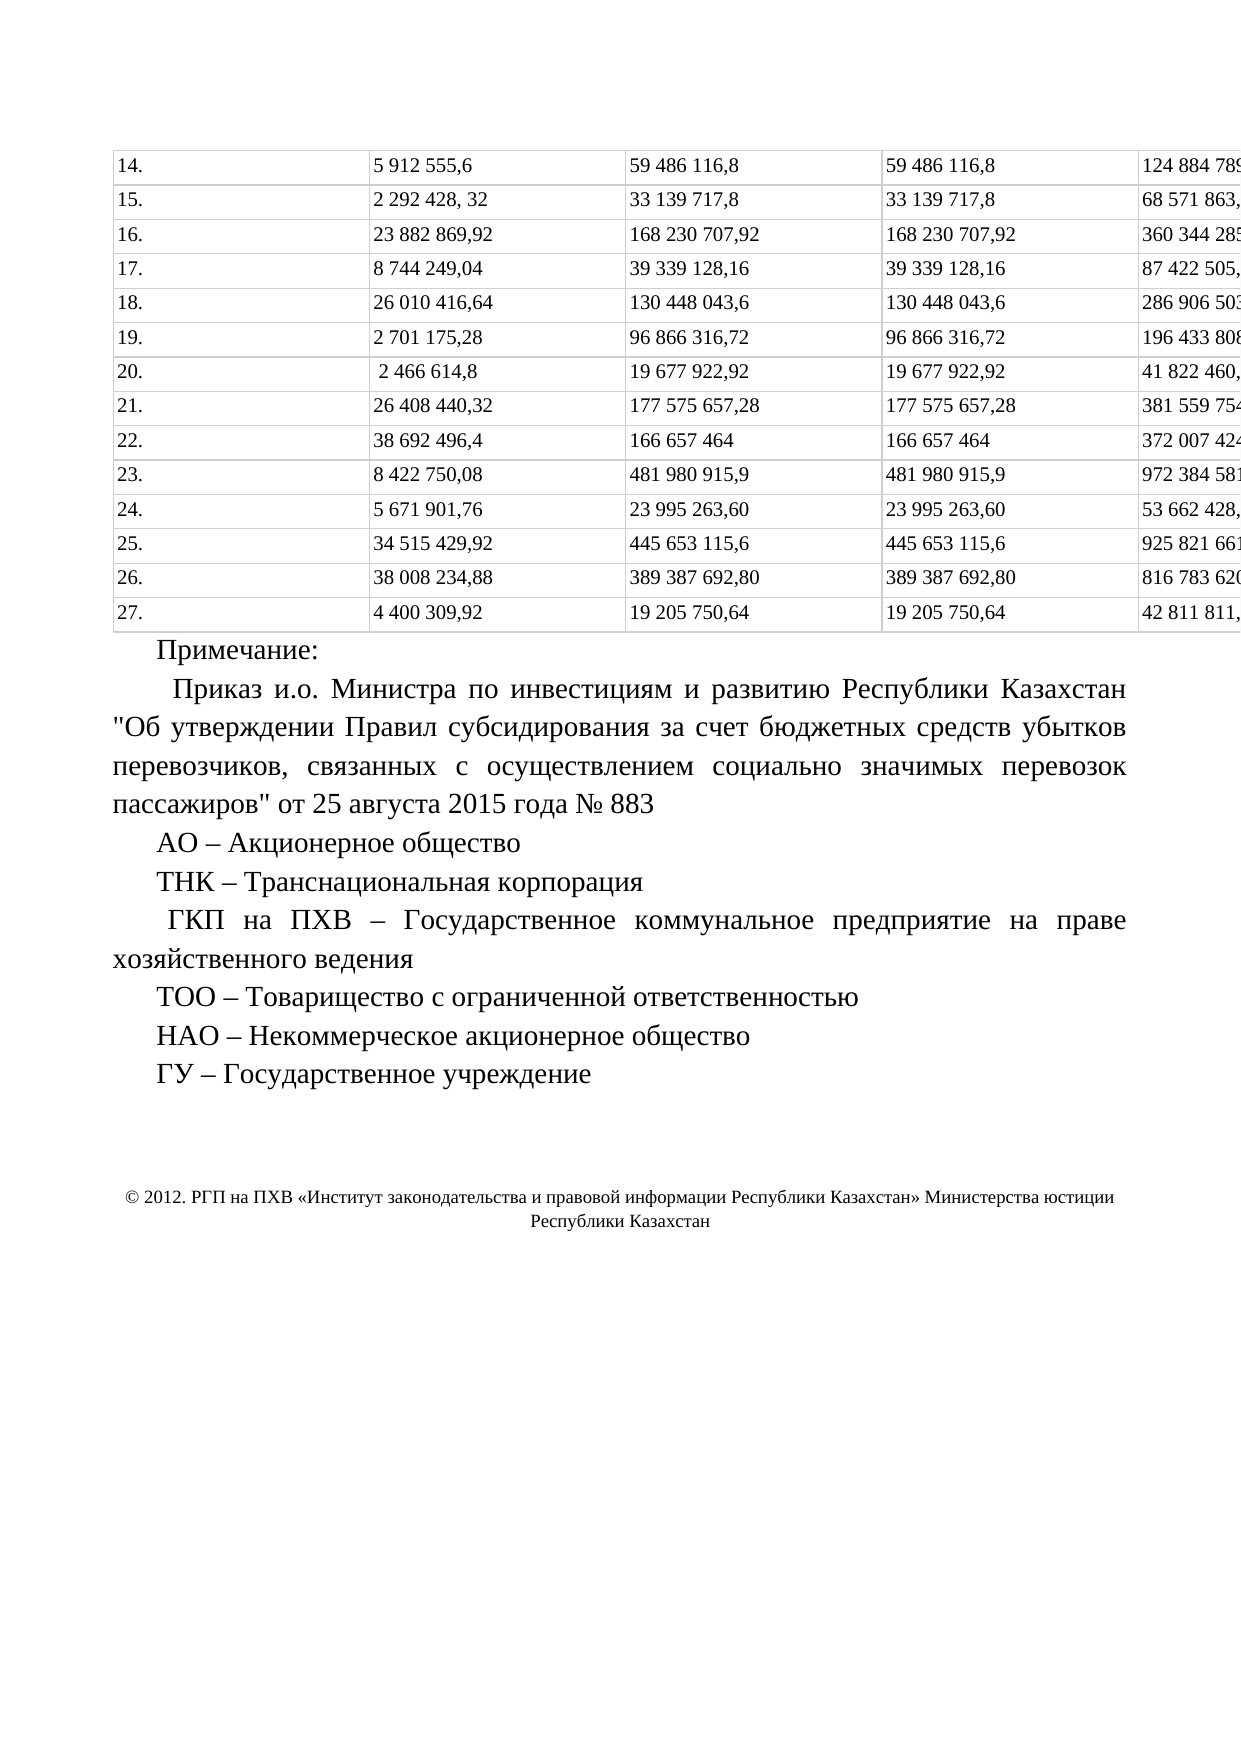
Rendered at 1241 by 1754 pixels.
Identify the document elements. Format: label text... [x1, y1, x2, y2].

table_cell 41 822 460,64 [1139, 358, 1240, 391]
table_cell 372 007 424,4 [1139, 426, 1240, 459]
table_cell 168 230 707,92 [626, 220, 881, 253]
text ТНК – Транснациональная корпорация [112, 864, 1128, 897]
table_cell 38 692 496,4 [370, 426, 625, 459]
table_cell 26 010 416,64 [370, 289, 625, 322]
table_cell 59 486 116,8 [883, 151, 1138, 184]
table_cell 25. [114, 529, 369, 562]
table_cell 19 205 750,64 [883, 598, 1138, 631]
table_cell 4 400 309,92 [370, 598, 625, 631]
table_cell 17. [114, 254, 369, 287]
table_cell 20. [114, 358, 369, 391]
text НАО – Некоммерческое акционерное общество [112, 1018, 1128, 1051]
table_cell 23. [114, 461, 369, 494]
text ТОО – Товарищество с ограниченной ответственностью [112, 979, 1128, 1013]
table_cell 972 384 581,88 [1139, 461, 1240, 494]
table_cell 23 995 263,60 [883, 495, 1138, 528]
table_cell 19 677 922,92 [883, 358, 1138, 391]
table_cell 8 422 750,08 [370, 461, 625, 494]
table_cell 19. [114, 323, 369, 356]
table_cell 286 906 503,84 [1139, 289, 1240, 322]
text © 2012. РГП на ПХВ «Институт законодательства и правовой информации Республики Казахстан» Министерства юстиции Республики Казахстан [112, 1186, 1128, 1232]
table_cell 177 575 657,28 [883, 392, 1138, 425]
table_cell 5 671 901,76 [370, 495, 625, 528]
table_cell 816 783 620,48 [1139, 564, 1240, 597]
table_cell 2 292 428, 32 [370, 186, 625, 219]
table_cell 22. [114, 426, 369, 459]
table_cell 19 205 750,64 [626, 598, 881, 631]
table_cell 38 008 234,88 [370, 564, 625, 597]
table_cell 26 408 440,32 [370, 392, 625, 425]
table_cell 39 339 128,16 [626, 254, 881, 287]
table_cell 53 662 428,96 [1139, 495, 1240, 528]
table_cell 2 701 175,28 [370, 323, 625, 356]
table_cell 445 653 115,6 [883, 529, 1138, 562]
table_cell 96 866 316,72 [626, 323, 881, 356]
table_cell 130 448 043,6 [626, 289, 881, 322]
table_cell 2 466 614,8 [370, 358, 625, 391]
table_cell 166 657 464 [883, 426, 1138, 459]
table_cell 124 884 789,2 [1139, 151, 1240, 184]
table_cell 87 422 505,36 [1139, 254, 1240, 287]
table_cell 177 575 657,28 [626, 392, 881, 425]
table_cell 8 744 249,04 [370, 254, 625, 287]
text ГКП на ПХВ – Государственное коммунальное предприятие на праве хозяйственного ведения [112, 902, 1128, 974]
table_cell 5 912 555,6 [370, 151, 625, 184]
table_cell 168 230 707,92 [883, 220, 1138, 253]
table_cell 42 811 811,2 [1139, 598, 1240, 631]
table_cell 16. [114, 220, 369, 253]
table_cell 24. [114, 495, 369, 528]
text Примечание: [112, 632, 1128, 666]
table_cell 389 387 692,80 [883, 564, 1138, 597]
table_cell 96 866 316,72 [883, 323, 1138, 356]
table_cell 23 882 869,92 [370, 220, 625, 253]
table_cell 360 344 285,76 [1139, 220, 1240, 253]
text АО – Акционерное общество [112, 825, 1128, 859]
table_cell 34 515 429,92 [370, 529, 625, 562]
table_cell 68 571 863,92 [1139, 186, 1240, 219]
table_cell 389 387 692,80 [626, 564, 881, 597]
table_cell 925 821 661,12 [1139, 529, 1240, 562]
text ГУ – Государственное учреждение [112, 1056, 1128, 1090]
text Приказ и.о. Министра по инвестициям и развитию Республики Казахстан "Об утверждении Правил субсидирования за счет бюджетных средств убытков перевозчиков, связанных с осуществлением социально значимых перевозок пассажиров" от 25 августа 2015 года № 883 [112, 671, 1128, 820]
table_cell 33 139 717,8 [626, 186, 881, 219]
table_cell 14. [114, 151, 369, 184]
table_cell 23 995 263,60 [626, 495, 881, 528]
table_cell 33 139 717,8 [883, 186, 1138, 219]
table_cell 196 433 808,72 [1139, 323, 1240, 356]
table_cell 130 448 043,6 [883, 289, 1138, 322]
table_cell 381 559 754,88 [1139, 392, 1240, 425]
table_cell 481 980 915,9 [883, 461, 1138, 494]
table_cell 26. [114, 564, 369, 597]
table_cell 18. [114, 289, 369, 322]
table_cell 15. [114, 186, 369, 219]
table_cell 27. [114, 598, 369, 631]
table_cell 21. [114, 392, 369, 425]
table_cell 166 657 464 [626, 426, 881, 459]
table_cell 59 486 116,8 [626, 151, 881, 184]
table_cell 19 677 922,92 [626, 358, 881, 391]
table_cell 481 980 915,9 [626, 461, 881, 494]
table_cell 445 653 115,6 [626, 529, 881, 562]
table_cell 39 339 128,16 [883, 254, 1138, 287]
